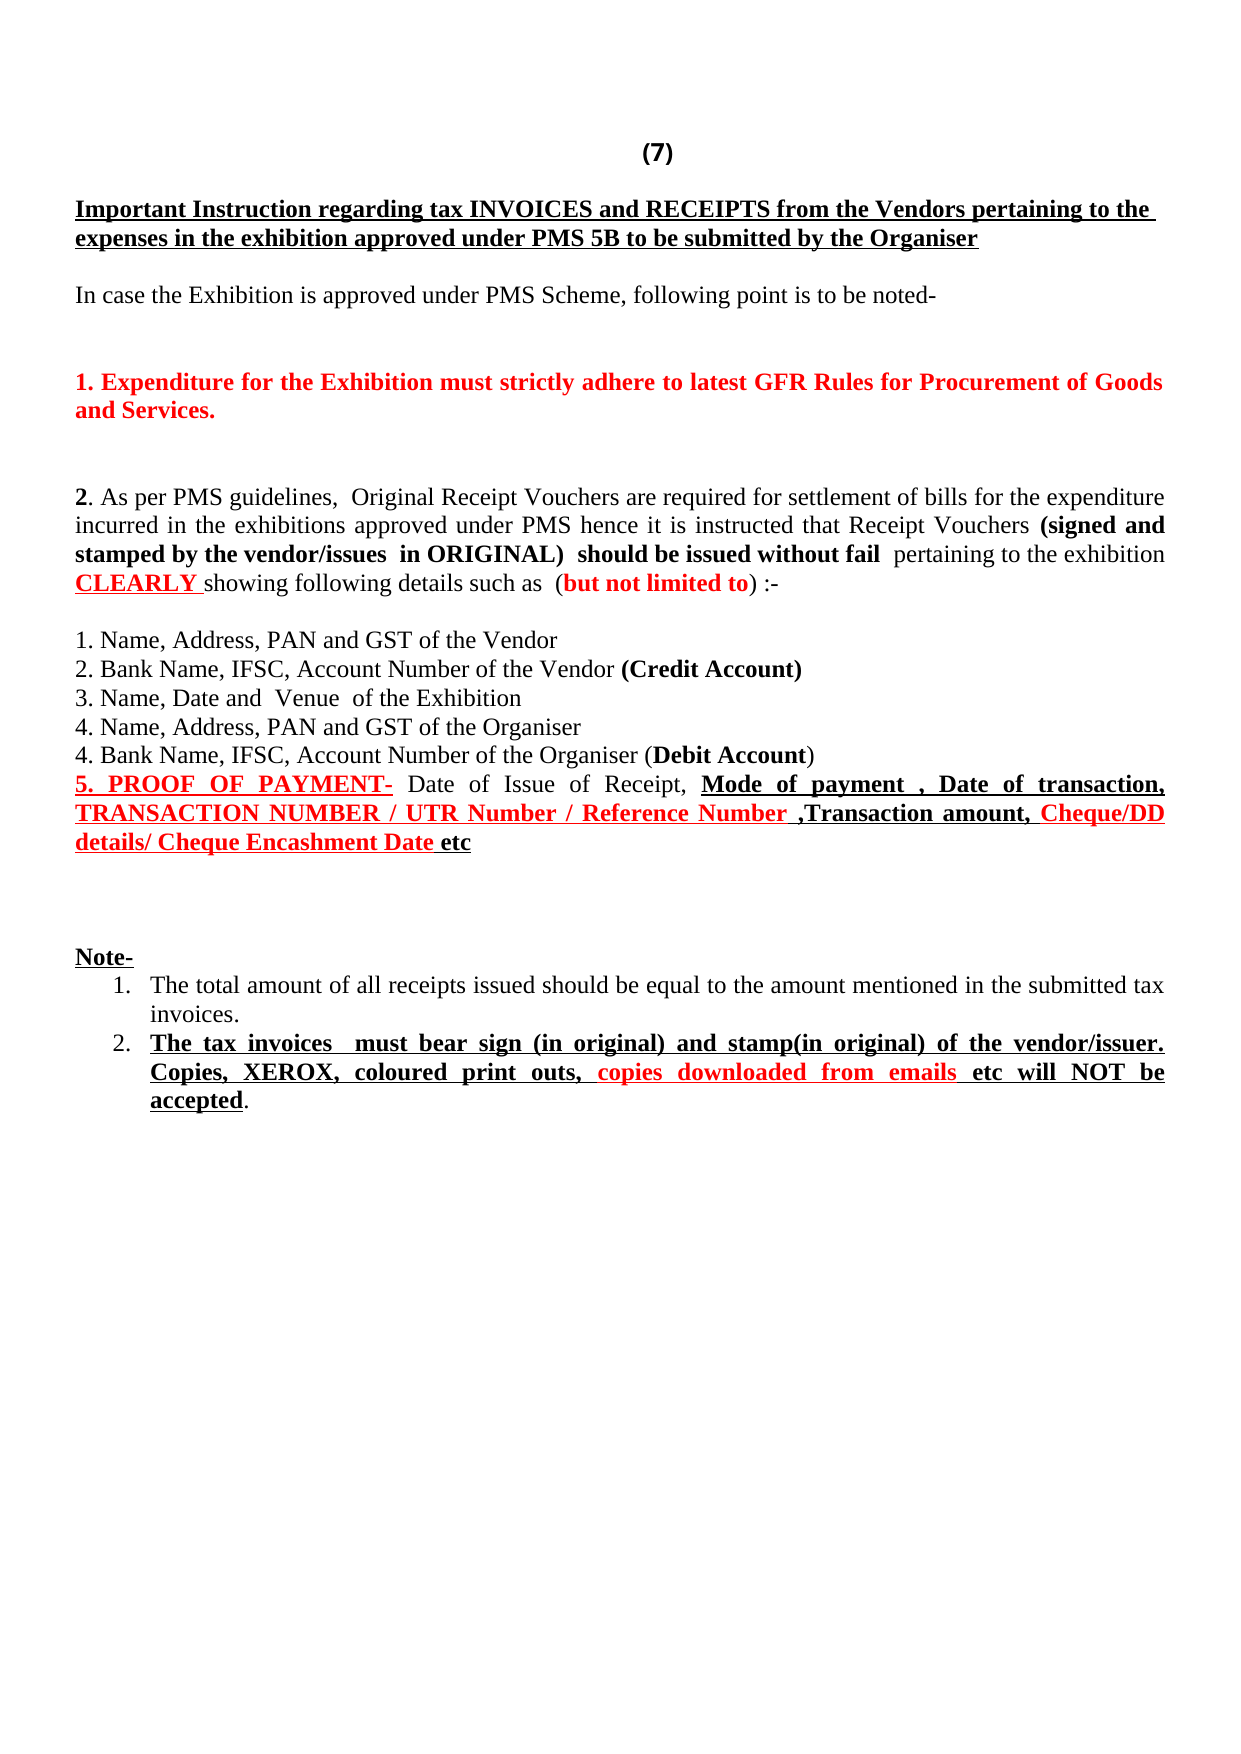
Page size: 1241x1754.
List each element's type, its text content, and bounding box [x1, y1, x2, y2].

list The total amount of all receipts issued should be equal to the amount mentioned in the submitted tax invoices. [112, 971, 1165, 1028]
text 1. Name, Address, PAN and GST of the Vendor [75, 626, 1165, 654]
text 5. PROOF OF PAYMENT- Date of Issue of Receipt, Mode of payment , Date of transaction, TRANSACTION NUMBER / UTR Number / Reference Number ,Transaction amount, Cheque/DD details/ Cheque Encashment Date etc [75, 769, 1165, 823]
text Important Instruction regarding tax INVOICES and RECEIPTS from the Vendors pertaining to the expenses in the exhibition approved under PMS 5B to be submitted by the Organiser [75, 194, 1165, 252]
list The tax invoices must bear sign (in original) and stamp(in original) of the vendor/issuer. Copies, XEROX, coloured print outs, copies downloaded from emails etc will NOT be accepted. [112, 1028, 1165, 1114]
text 4. Name, Address, PAN and GST of the Organiser [75, 712, 1165, 741]
text 2. Bank Name, IFSC, Account Number of the Vendor (Credit Account) [75, 654, 1165, 683]
text In case the Exhibition is approved under PMS Scheme, following point is to be noted- [75, 281, 1165, 309]
text 3. Name, Date and Venue of the Exhibition [75, 683, 1165, 712]
text 1. Expenditure for the Exhibition must strictly adhere to latest GFR Rules for Procurement of Goods and Services. [75, 367, 1165, 424]
text 4. Bank Name, IFSC, Account Number of the Organiser (Debit Account) [75, 741, 1165, 769]
list (7) [150, 134, 1165, 168]
text Note- [75, 942, 1165, 971]
text 2. As per PMS guidelines, Original Receipt Vouchers are required for settlement of bills for the expenditure incurred in the exhibitions approved under PMS hence it is instructed that Receipt Vouchers (signed and stamped by the vendor/issues in ORIGINAL) should be issued without fail pertaining to the exhibition CLEARLY showing following details such as (but not limited to) :- [75, 482, 1165, 597]
text 5. PROOF OF PAYMENT- Date of Issue of Receipt, Mode of payment , Date of transaction, TRANSACTION NUMBER / UTR Number / Reference Number ,Transaction amount, Cheque/DD details/ Cheque Encashment Date etc [75, 824, 1165, 856]
